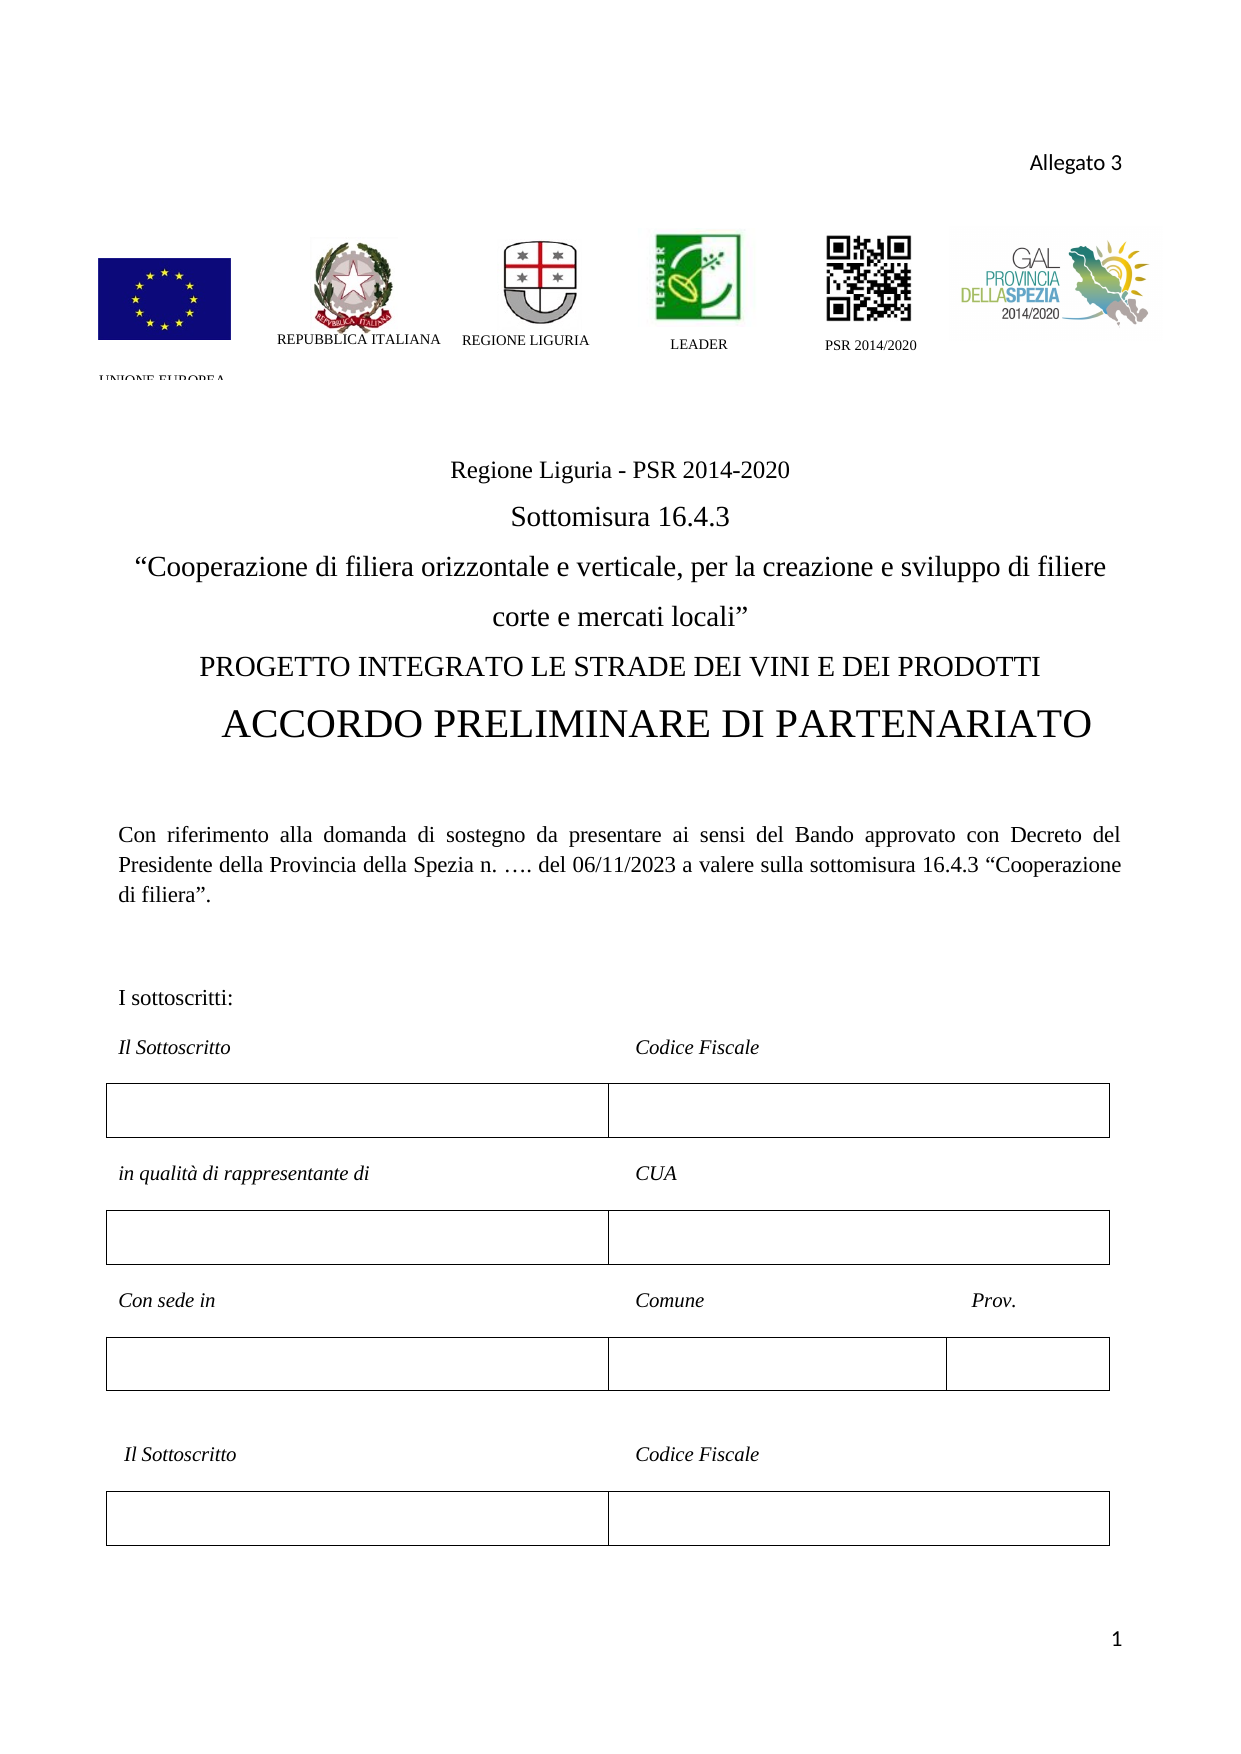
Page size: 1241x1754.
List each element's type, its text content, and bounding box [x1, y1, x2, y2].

picture [823, 232, 913, 324]
text Regione Liguria - PSR 2014-2020 [118, 456, 1122, 484]
text I sottoscritti: [118, 983, 1122, 1010]
table_header [107, 1492, 608, 1545]
text Allegato 3 [118, 148, 1122, 176]
table_header [609, 1492, 1109, 1545]
table_header [609, 1211, 1109, 1263]
picture [948, 226, 1163, 341]
text in qualità di rappresentante di CUA [118, 1161, 1122, 1185]
text Con sede in Comune Prov. [118, 1288, 1122, 1312]
table_header [107, 1211, 608, 1263]
text ACCORDO PRELIMINARE DI PARTENARIATO [118, 700, 1122, 747]
picture [310, 237, 398, 336]
picture [637, 228, 759, 327]
text “Cooperazione di filiera orizzontale e verticale, per la creazione e sviluppo di filiere corte e mercati locali” [118, 549, 1122, 633]
text Il Sottoscritto Codice Fiscale [118, 1442, 1122, 1466]
table_header [609, 1084, 1109, 1137]
text Sottomisura 16.4.3 [118, 499, 1122, 532]
table_header [107, 1338, 608, 1390]
text Con riferimento alla domanda di sostegno da presentare ai sensi del Bando approvato con Decreto del Presidente della Provincia della Spezia n. …. del 06/11/2023 a valere sulla sottomisura 16.4.3 “Cooperazione di filiera”. [118, 821, 1122, 908]
picture [98, 258, 231, 340]
picture [497, 239, 582, 330]
table_header [609, 1338, 946, 1390]
table_header [947, 1338, 1109, 1390]
table_header [107, 1084, 608, 1137]
text Il Sottoscritto Codice Fiscale [118, 1034, 1122, 1059]
text PROGETTO INTEGRATO LE STRADE DEI VINI E DEI PRODOTTI [118, 649, 1122, 683]
